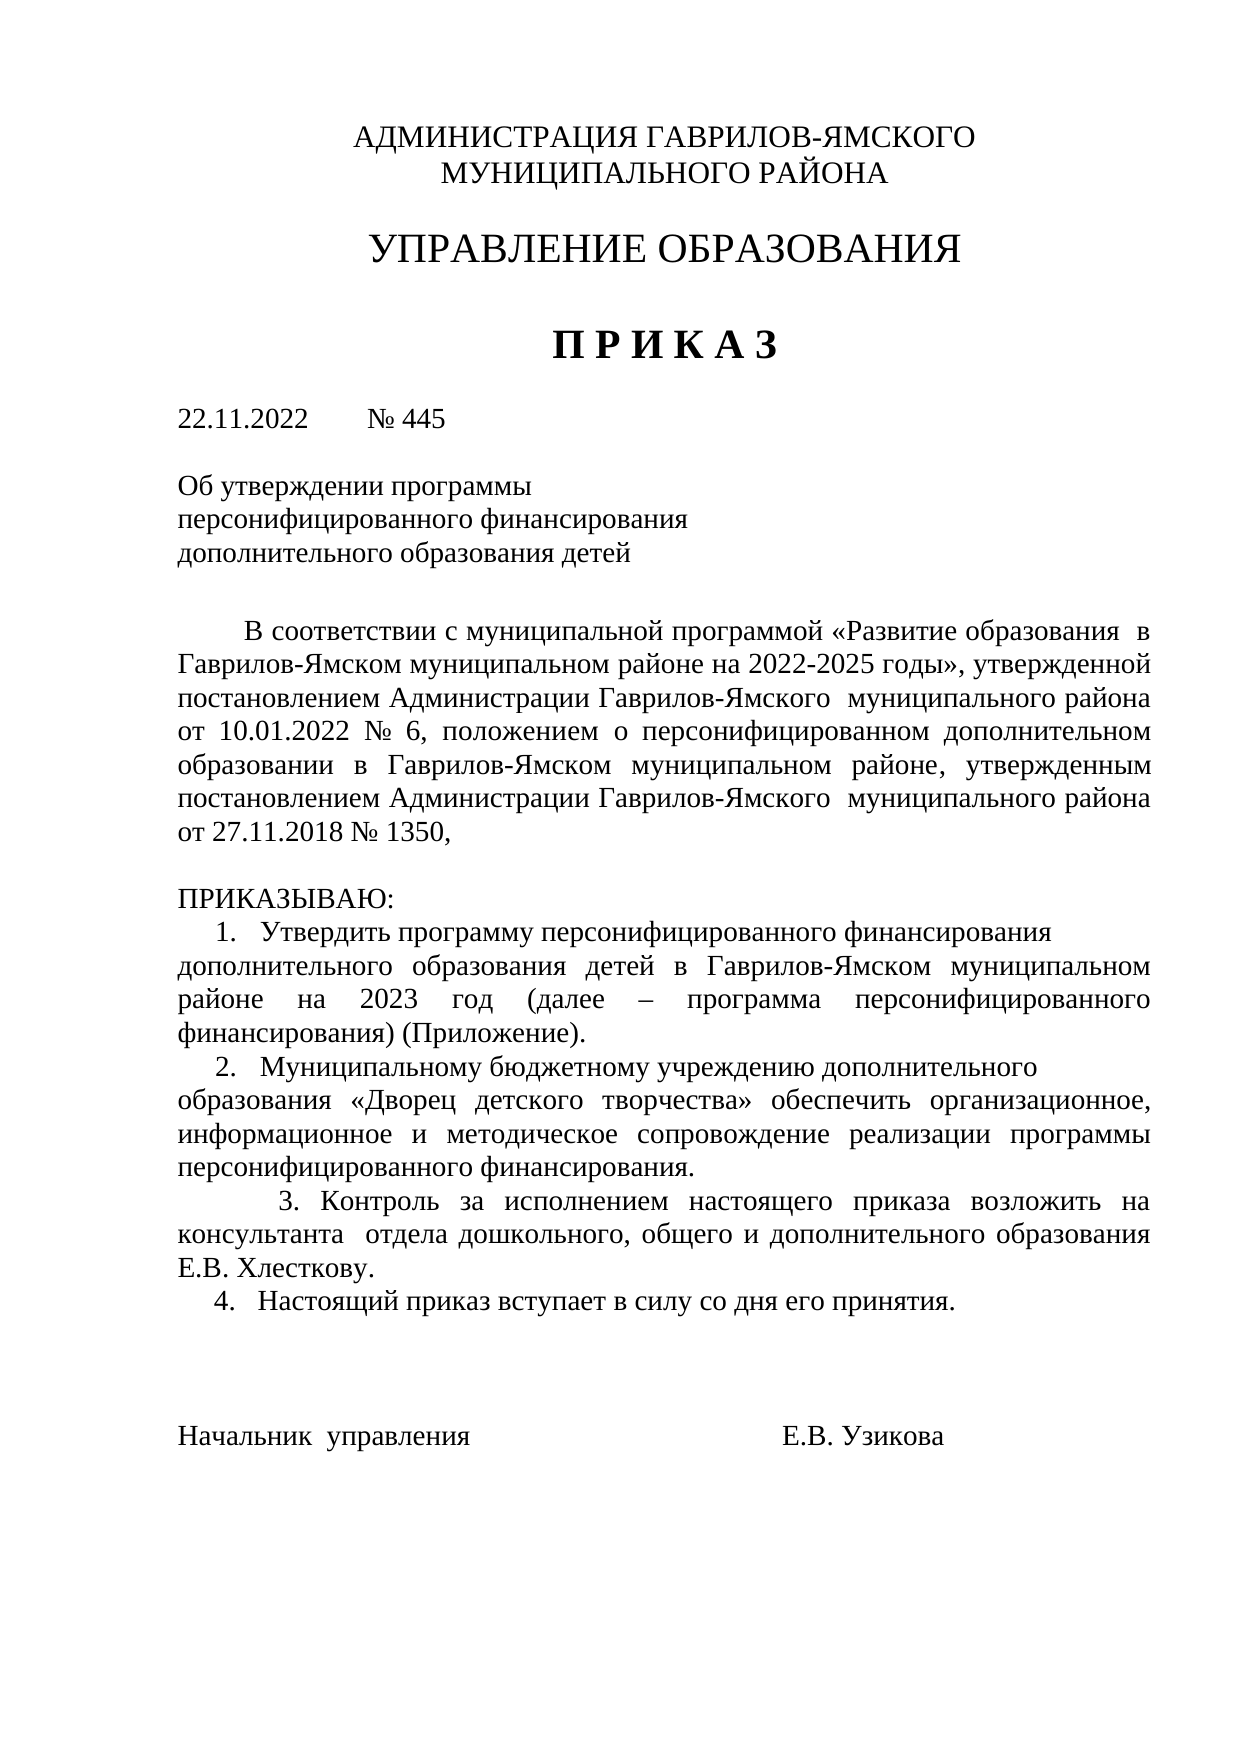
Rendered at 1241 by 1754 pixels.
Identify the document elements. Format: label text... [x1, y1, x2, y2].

text Об утверждении программы [177, 468, 1152, 501]
text дополнительного образования детей в Гаврилов-Ямском муниципальном районе на 2023 год (далее – программа персонифицированного финансирования) (Приложение). [177, 948, 1152, 1049]
text дополнительного образования детей [177, 535, 1152, 568]
text ПРИКАЗЫВАЮ: [177, 881, 1152, 914]
text 3. Контроль за исполнением настоящего приказа возложить на консультанта отдела дошкольного, общего и дополнительного образования Е.В. Хлесткову. [177, 1183, 1152, 1283]
text Начальник управления Е.В. Узикова [177, 1418, 1152, 1451]
text 4. Настоящий приказ вступает в силу со дня его принятия. [177, 1283, 1152, 1317]
list Муниципальному бюджетному учреждению дополнительного [215, 1049, 1152, 1082]
text 22.11.2022 № 445 [177, 401, 1152, 434]
text П Р И К А З [177, 319, 1152, 367]
text АДМИНИСТРАЦИЯ ГАВРИЛОВ-ЯМСКОГО [177, 118, 1152, 154]
text МУНИЦИПАЛЬНОГО РАЙОНА [177, 154, 1152, 190]
list Утвердить программу персонифицированного финансирования [215, 914, 1152, 948]
text УПРАВЛЕНИЕ ОБРАЗОВАНИЯ [177, 223, 1152, 271]
text персонифицированного финансирования [177, 501, 1152, 535]
text В соответствии с муниципальной программой «Развитие образования в Гаврилов-Ямском муниципальном районе на 2022-2025 годы», утвержденной постановлением Администрации Гаврилов-Ямского муниципального района от 10.01.2022 № 6, положением о персонифицированном дополнительном образовании в Гаврилов-Ямском муниципальном районе, утвержденным постановлением Администрации Гаврилов-Ямского муниципального района от 27.11.2018 № 1350, [177, 613, 1152, 847]
text образования «Дворец детского творчества» обеспечить организационное, информационное и методическое сопровождение реализации программы персонифицированного финансирования. [177, 1082, 1152, 1183]
